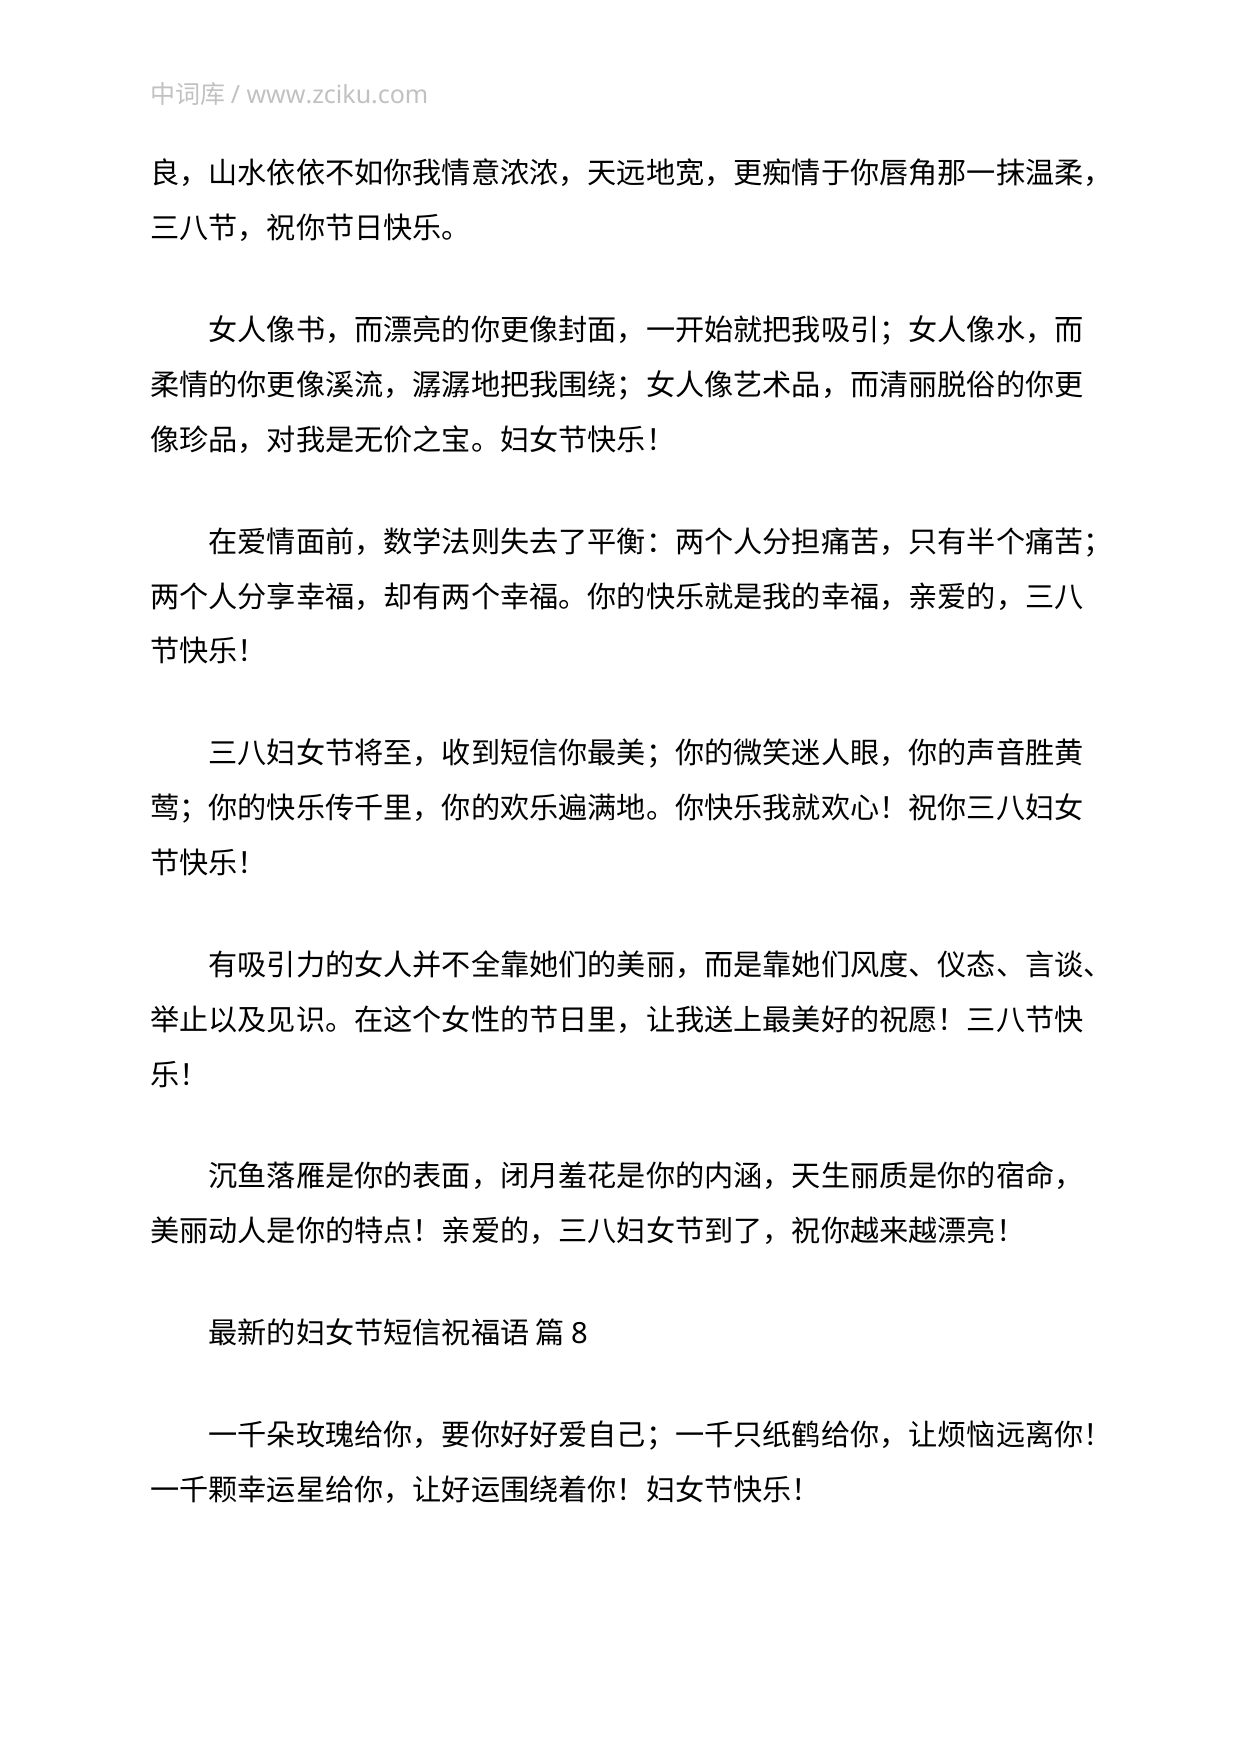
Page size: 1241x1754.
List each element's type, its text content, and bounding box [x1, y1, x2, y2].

text 三八妇女节将至，收到短信你最美；你的微笑迷人眼，你的声音胜黄莺；你的快乐传千里，你的欢乐遍满地。你快乐我就欢心！祝你三八妇女节快乐！ [150, 730, 1090, 882]
text 一千朵玫瑰给你，要你好好爱自己；一千只纸鹤给你，让烦恼远离你！一千颗幸运星给你，让好运围绕着你！妇女节快乐！ [150, 1412, 1090, 1509]
text 女人像书，而漂亮的你更像封面，一开始就把我吸引；女人像水，而柔情的你更像溪流，潺潺地把我围绕；女人像艺术品，而清丽脱俗的你更像珍品，对我是无价之宝。妇女节快乐！ [150, 307, 1090, 459]
text 有吸引力的女人并不全靠她们的美丽，而是靠她们风度、仪态、言谈、举止以及见识。在这个女性的节日里，让我送上最美好的祝愿！三八节快乐！ [150, 941, 1090, 1093]
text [150, 150, 1090, 247]
text 在爱情面前，数学法则失去了平衡：两个人分担痛苦，只有半个痛苦；两个人分享幸福，却有两个幸福。你的快乐就是我的幸福，亲爱的，三八节快乐！ [150, 518, 1090, 670]
text 最新的妇女节短信祝福语 篇8 [150, 1309, 1090, 1352]
text 沉鱼落雁是你的表面，闭月羞花是你的内涵，天生丽质是你的宿命，美丽动人是你的特点！亲爱的，三八妇女节到了，祝你越来越漂亮！ [150, 1153, 1090, 1250]
